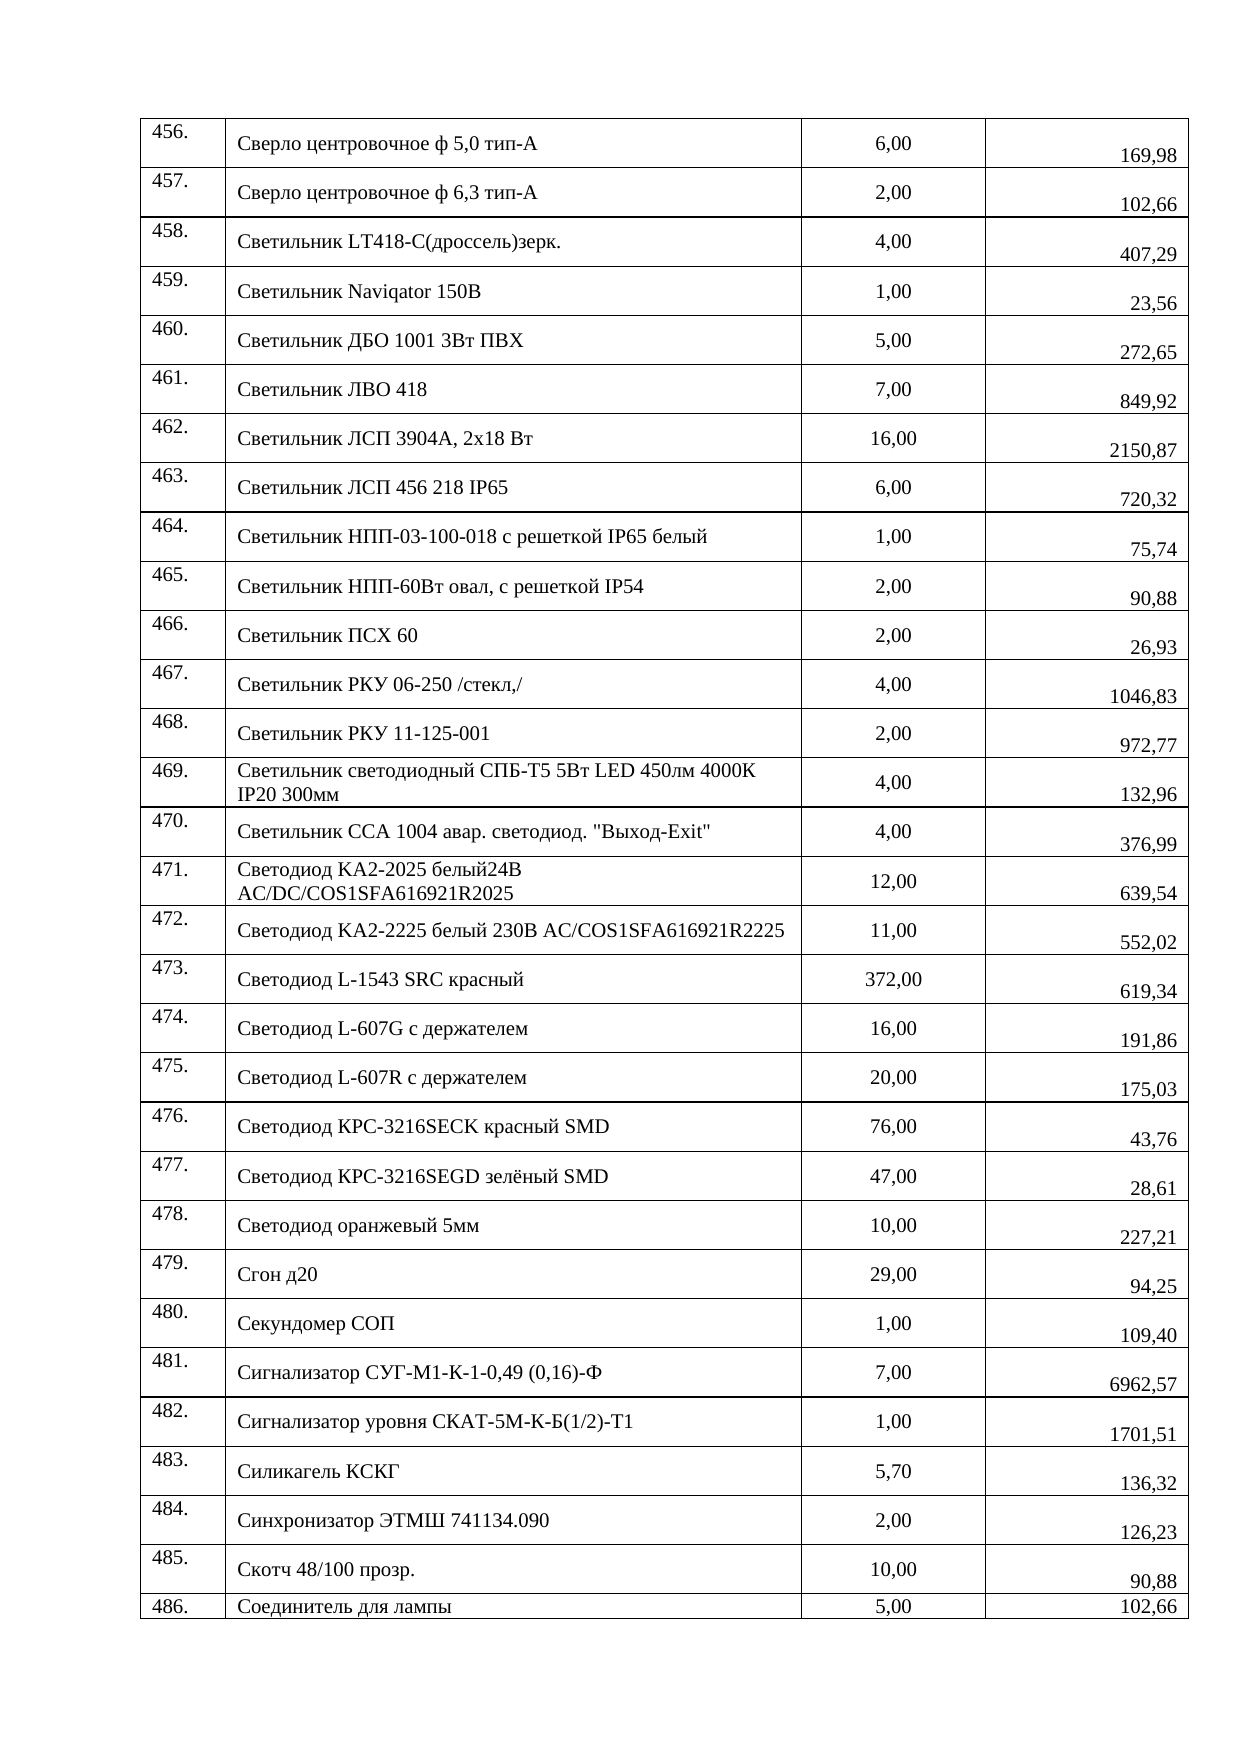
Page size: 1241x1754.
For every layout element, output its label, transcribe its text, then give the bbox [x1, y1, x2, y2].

table_cell Светодиод L-607R с держателем [226, 1053, 801, 1101]
table_cell [141, 414, 225, 462]
table_cell [141, 1299, 225, 1347]
table_cell 109,40 [986, 1299, 1188, 1347]
table_cell Силикагель КСКГ [226, 1447, 801, 1495]
table_cell 10,00 [802, 1545, 985, 1593]
table_cell [141, 1348, 225, 1396]
table_cell 4,00 [802, 218, 985, 266]
table_cell 552,02 [986, 906, 1188, 954]
table_cell 90,88 [986, 1545, 1188, 1593]
table_cell Сверло центровочное ф 6,3 тип-А [226, 168, 801, 216]
table_cell [141, 562, 225, 610]
table_cell Светильник НПП-60Вт овал, с решеткой IP54 [226, 562, 801, 610]
table_cell 75,74 [986, 513, 1188, 561]
table_cell 639,54 [986, 857, 1188, 905]
table_cell [141, 857, 225, 905]
table_cell 849,92 [986, 365, 1188, 413]
table_cell 47,00 [802, 1152, 985, 1200]
table_cell [141, 955, 225, 1003]
table_cell 175,03 [986, 1053, 1188, 1101]
table_cell [141, 808, 225, 856]
table_cell 10,00 [802, 1201, 985, 1249]
table_cell 2150,87 [986, 414, 1188, 462]
table_cell [141, 1496, 225, 1544]
table_cell [141, 168, 225, 216]
table_cell 619,34 [986, 955, 1188, 1003]
table_cell [141, 1594, 225, 1618]
table_cell 90,88 [986, 562, 1188, 610]
table_cell Сигнализатор СУГ-М1-К-1-0,49 (0,16)-Ф [226, 1348, 801, 1396]
table_cell Светодиод KA2-2025 белый24В АС/DC/COS1SFA616921R2025 [226, 857, 801, 905]
table_cell Сверло центровочное ф 5,0 тип-А [226, 119, 801, 167]
table_cell [141, 709, 225, 757]
table_cell [141, 267, 225, 315]
table_cell Светильник РКУ 11-125-001 [226, 709, 801, 757]
table_cell 972,77 [986, 709, 1188, 757]
table_cell 2,00 [802, 709, 985, 757]
table_cell 272,65 [986, 316, 1188, 364]
table_cell 1046,83 [986, 660, 1188, 708]
table_cell [141, 1545, 225, 1593]
table_cell Светильник РКУ 06-250 /стекл,/ [226, 660, 801, 708]
table_cell Скотч 48/100 прозр. [226, 1545, 801, 1593]
table_cell [141, 660, 225, 708]
table_cell 94,25 [986, 1250, 1188, 1298]
table_cell 20,00 [802, 1053, 985, 1101]
table_cell 12,00 [802, 857, 985, 905]
table_cell [141, 1103, 225, 1151]
table_cell 16,00 [802, 1004, 985, 1052]
table_cell 376,99 [986, 808, 1188, 856]
table_cell 23,56 [986, 267, 1188, 315]
table_cell 720,32 [986, 463, 1188, 511]
table_cell Светильник НПП-03-100-018 с решеткой IP65 белый [226, 513, 801, 561]
table_cell 407,29 [986, 218, 1188, 266]
table_cell [141, 463, 225, 511]
table_cell 43,76 [986, 1103, 1188, 1151]
table_cell 227,21 [986, 1201, 1188, 1249]
table_cell 7,00 [802, 365, 985, 413]
table_cell 4,00 [802, 758, 985, 806]
table_cell Светодиод L-1543 SRC красный [226, 955, 801, 1003]
table_cell Светильник ПСХ 60 [226, 611, 801, 659]
table_cell 126,23 [986, 1496, 1188, 1544]
table_cell Светильник ЛСП 3904А, 2x18 Вт [226, 414, 801, 462]
table_cell 191,86 [986, 1004, 1188, 1052]
table_cell [141, 1004, 225, 1052]
table_cell Светодиод KA2-2225 белый 230В АС/COS1SFA616921R2225 [226, 906, 801, 954]
table_cell 5,00 [802, 316, 985, 364]
table_cell 136,32 [986, 1447, 1188, 1495]
table_cell 1,00 [802, 513, 985, 561]
table_cell [141, 513, 225, 561]
table_cell [141, 1152, 225, 1200]
table_cell Светильник светодиодный СПБ-Т5 5Вт LED 450лм 4000К IP20 300мм [226, 758, 801, 806]
table_cell 29,00 [802, 1250, 985, 1298]
table_cell 169,98 [986, 119, 1188, 167]
table_cell [141, 1447, 225, 1495]
table_cell 76,00 [802, 1103, 985, 1151]
table_cell 2,00 [802, 168, 985, 216]
table_cell 4,00 [802, 808, 985, 856]
table_cell 28,61 [986, 1152, 1188, 1200]
table_cell Сгон д20 [226, 1250, 801, 1298]
table_cell 2,00 [802, 1496, 985, 1544]
table_cell 6,00 [802, 119, 985, 167]
table_cell Секундомер СОП [226, 1299, 801, 1347]
table_cell [141, 365, 225, 413]
table_cell 11,00 [802, 906, 985, 954]
table_cell 26,93 [986, 611, 1188, 659]
table_cell Светильник ЛВО 418 [226, 365, 801, 413]
table_cell Сигнализатор уровня СКАТ-5М-К-Б(1/2)-Т1 [226, 1398, 801, 1446]
table_cell 6,00 [802, 463, 985, 511]
table_cell Светильник LT418-С(дроссель)зерк. [226, 218, 801, 266]
table_cell Светодиод КРС-3216SEGD зелёный SMD [226, 1152, 801, 1200]
table_cell 4,00 [802, 660, 985, 708]
table_cell 2,00 [802, 611, 985, 659]
table_cell [141, 611, 225, 659]
table_cell [141, 316, 225, 364]
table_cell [226, 1594, 801, 1618]
table_cell [141, 906, 225, 954]
table_cell 5,70 [802, 1447, 985, 1495]
table_cell 2,00 [802, 562, 985, 610]
table_cell Светодиод КРС-3216SECK красный SMD [226, 1103, 801, 1151]
table_cell 372,00 [802, 955, 985, 1003]
table_cell [141, 1201, 225, 1249]
table_cell 132,96 [986, 758, 1188, 806]
table_cell Светильник ЛСП 456 218 IP65 [226, 463, 801, 511]
table_cell [141, 1250, 225, 1298]
table_cell 1,00 [802, 1398, 985, 1446]
table_cell 6962,57 [986, 1348, 1188, 1396]
table_cell Светодиод оранжевый 5мм [226, 1201, 801, 1249]
table_cell [141, 758, 225, 806]
table_cell [141, 119, 225, 167]
table_cell [141, 1398, 225, 1446]
table_cell 102,66 [986, 1594, 1188, 1618]
table_cell [141, 1053, 225, 1101]
table_cell 7,00 [802, 1348, 985, 1396]
table_cell 16,00 [802, 414, 985, 462]
table_cell Светодиод L-607G с держателем [226, 1004, 801, 1052]
table_cell Светильник Naviqator 150В [226, 267, 801, 315]
table_cell Светильник ССА 1004 авар. светодиод. "Выход-Exit" [226, 808, 801, 856]
table_cell 1,00 [802, 267, 985, 315]
table_cell 5,00 [802, 1594, 985, 1618]
table_cell 1701,51 [986, 1398, 1188, 1446]
table_cell 1,00 [802, 1299, 985, 1347]
table_cell Синхронизатор ЭТМШ 741134.090 [226, 1496, 801, 1544]
table_cell Светильник ДБО 1001 3Вт ПВХ [226, 316, 801, 364]
table_cell 102,66 [986, 168, 1188, 216]
table_cell [141, 218, 225, 266]
